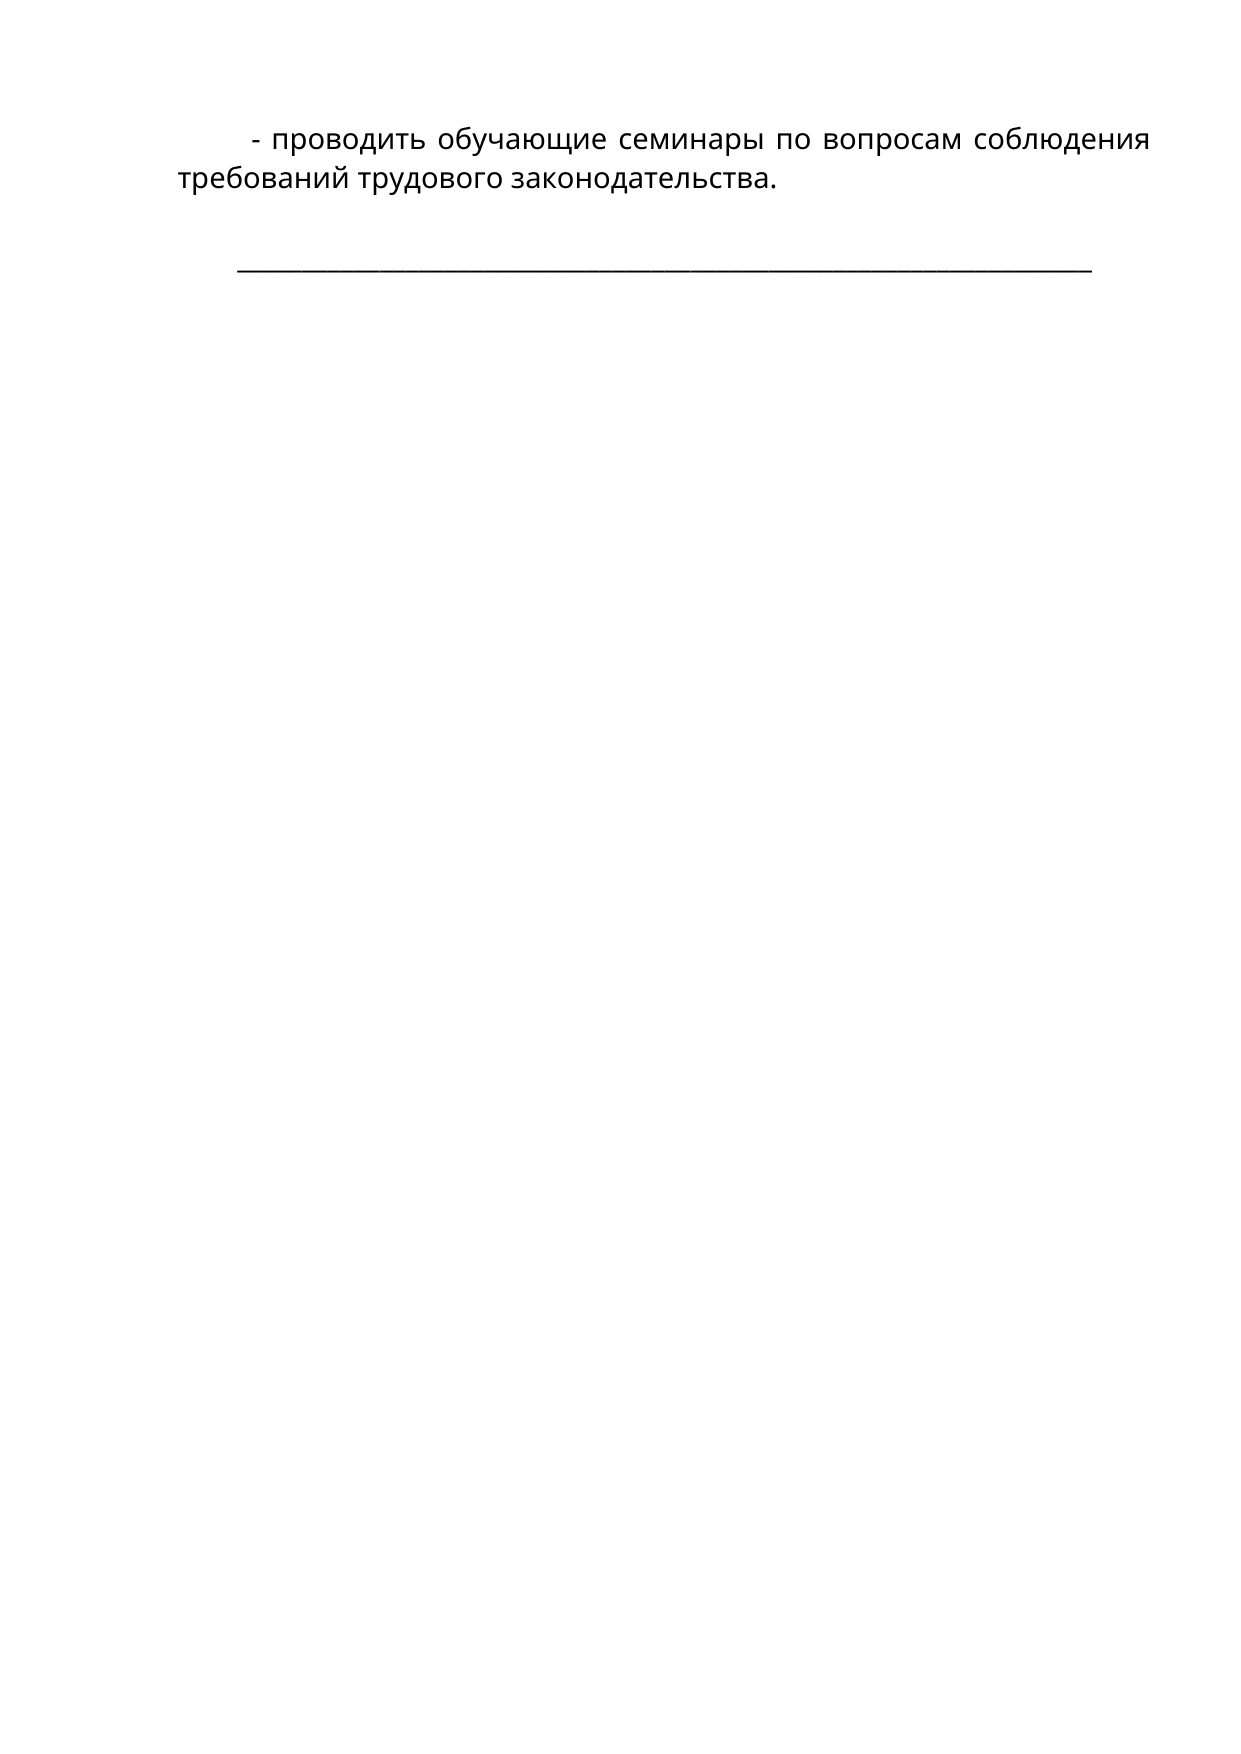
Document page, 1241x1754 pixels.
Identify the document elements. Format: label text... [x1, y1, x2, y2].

text __________________________________________________________________ [177, 237, 1152, 277]
text - проводить обучающие семинары по вопросам соблюдения требований трудового законодательства. [177, 118, 1152, 197]
